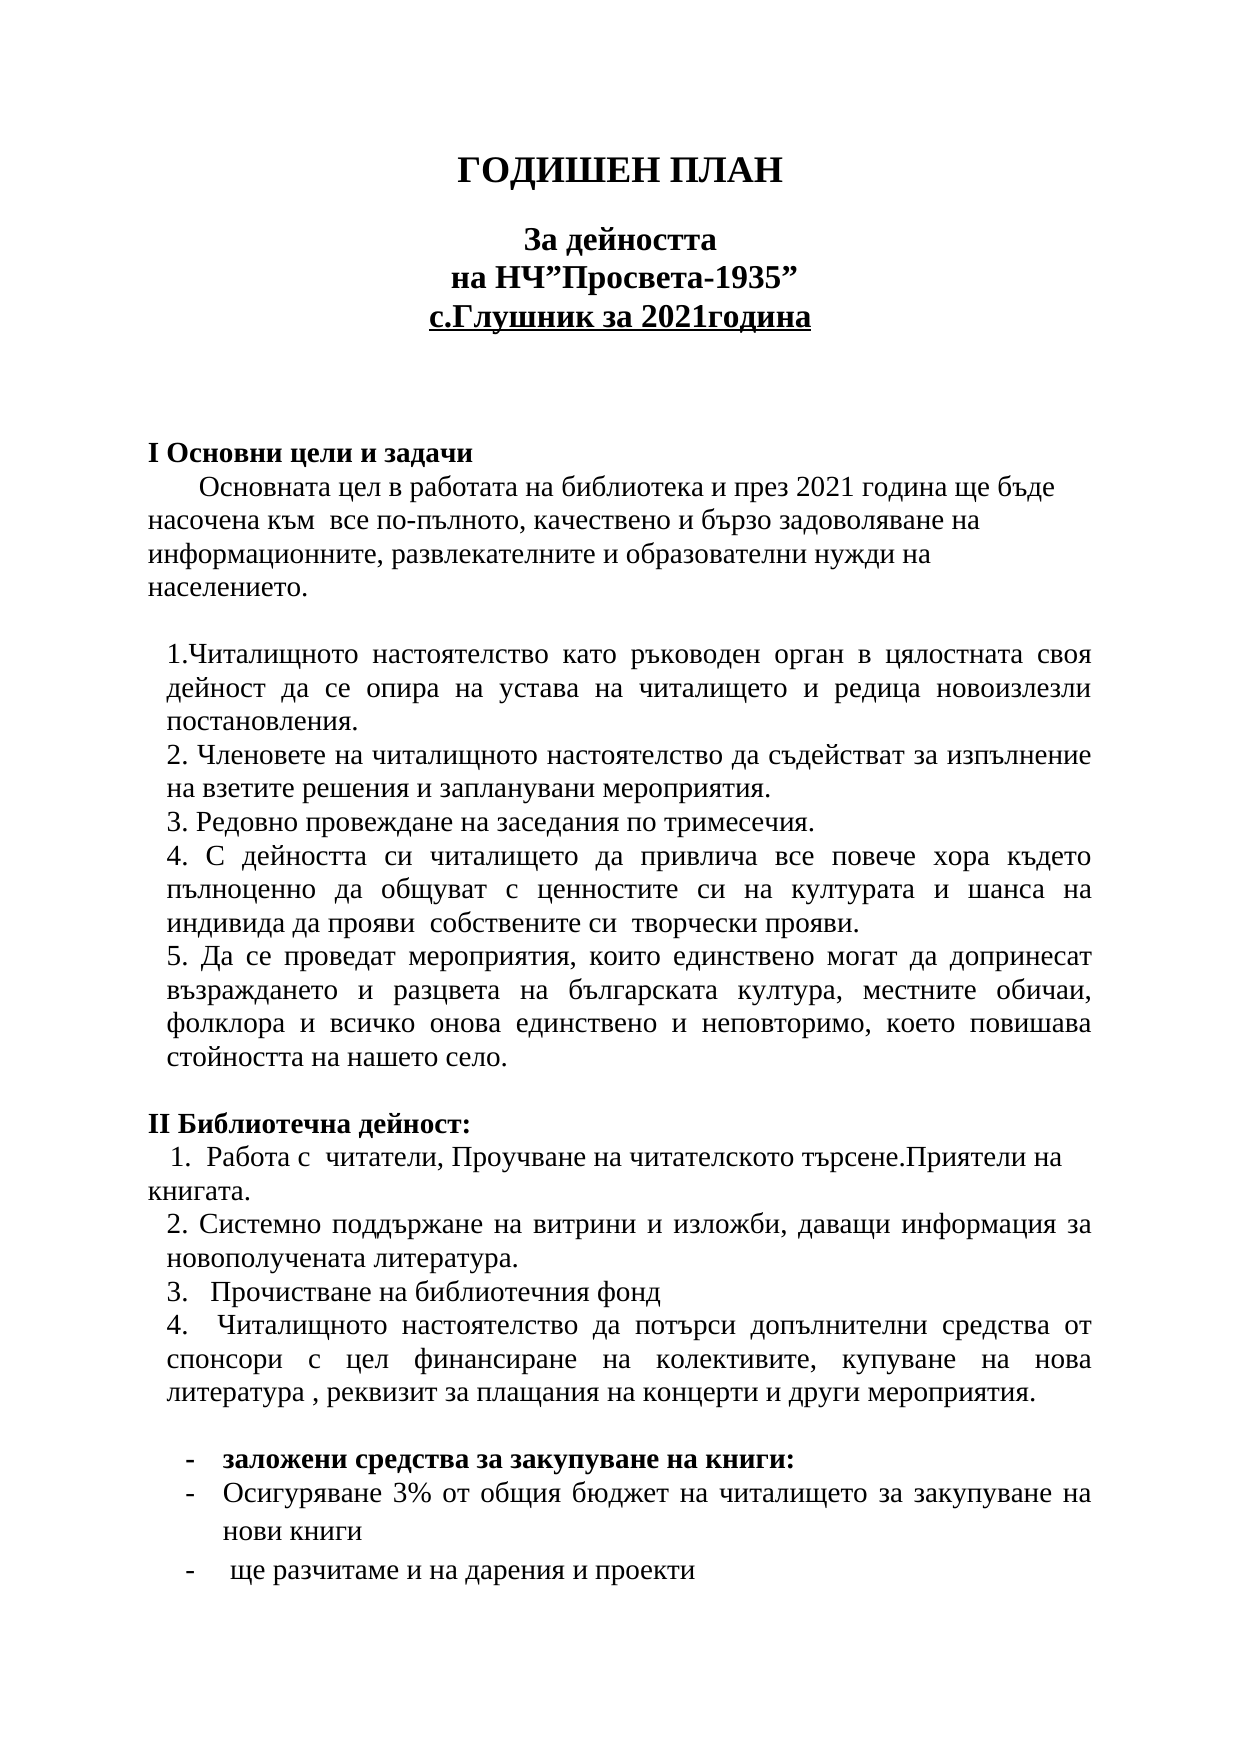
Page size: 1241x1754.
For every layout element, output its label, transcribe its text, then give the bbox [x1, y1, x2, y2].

text ГОДИШЕН ПЛАН [148, 148, 1093, 191]
text 4. С дейността си читалището да привлича все повече хора където пълноценно да общуват с ценностите си на културата и шанса на индивида да прояви собствените си творчески прояви. [166, 838, 1093, 938]
text 1. Работа с читатели, Проучване на читателското търсене.Приятели на книгата. [148, 1139, 1093, 1207]
text на НЧ”Просвета- [148, 258, 1093, 296]
text с.Глушник за 2021година [148, 296, 1093, 334]
text 3. Редовно провеждане на заседания по тримесечия. [166, 804, 1093, 838]
text 1.Читалищното настоятелство като ръководен орган в цялостната своя дейност да се опира на устава на читалището и редица новоизлезли постановления. [166, 636, 1093, 737]
text 2. Членовете на читалищното настоятелство да съдействат за изпълнение на взетите решения и запланувани мероприятия. [166, 737, 1093, 804]
list заложени средства за закупуване на книги: [185, 1441, 1093, 1475]
text 4. Читалищното настоятелство да потърси допълнителни средства от спонсори с цел финансиране на колективите, купуване на нова литература , реквизит за плащания на концерти и други мероприятия. [166, 1307, 1093, 1408]
text 5. Да се проведат мероприятия, които единствено могат да допринесат възраждането и разцвета на българската култура, местните обичаи, фолклора и всичко онова единствено и неповторимо, което повишава стойността на нашето село. [166, 938, 1093, 1072]
text 3. Прочистване на библиотечния фонд [166, 1274, 1093, 1307]
text І Основни цели и задачи [148, 435, 1093, 469]
list ще разчитаме и на дарения и проекти [185, 1552, 1093, 1586]
list Осигуряване 3% от общия бюджет на читалището за закупуване на нови книги [185, 1475, 1093, 1547]
text 2. Системно поддържане на витрини и изложби, даващи информация за новополучената литература. [166, 1207, 1093, 1274]
text ІІ Библиотечна дейност: [148, 1106, 1093, 1139]
text За дейността [148, 219, 1093, 258]
text Основната цел в работата на библиотека и през 2021 година ще бъде насочена към все по-пълното, качествено и бързо задоволяване на информационните, развлекателните и образователни нужди на населението. [148, 469, 1093, 603]
